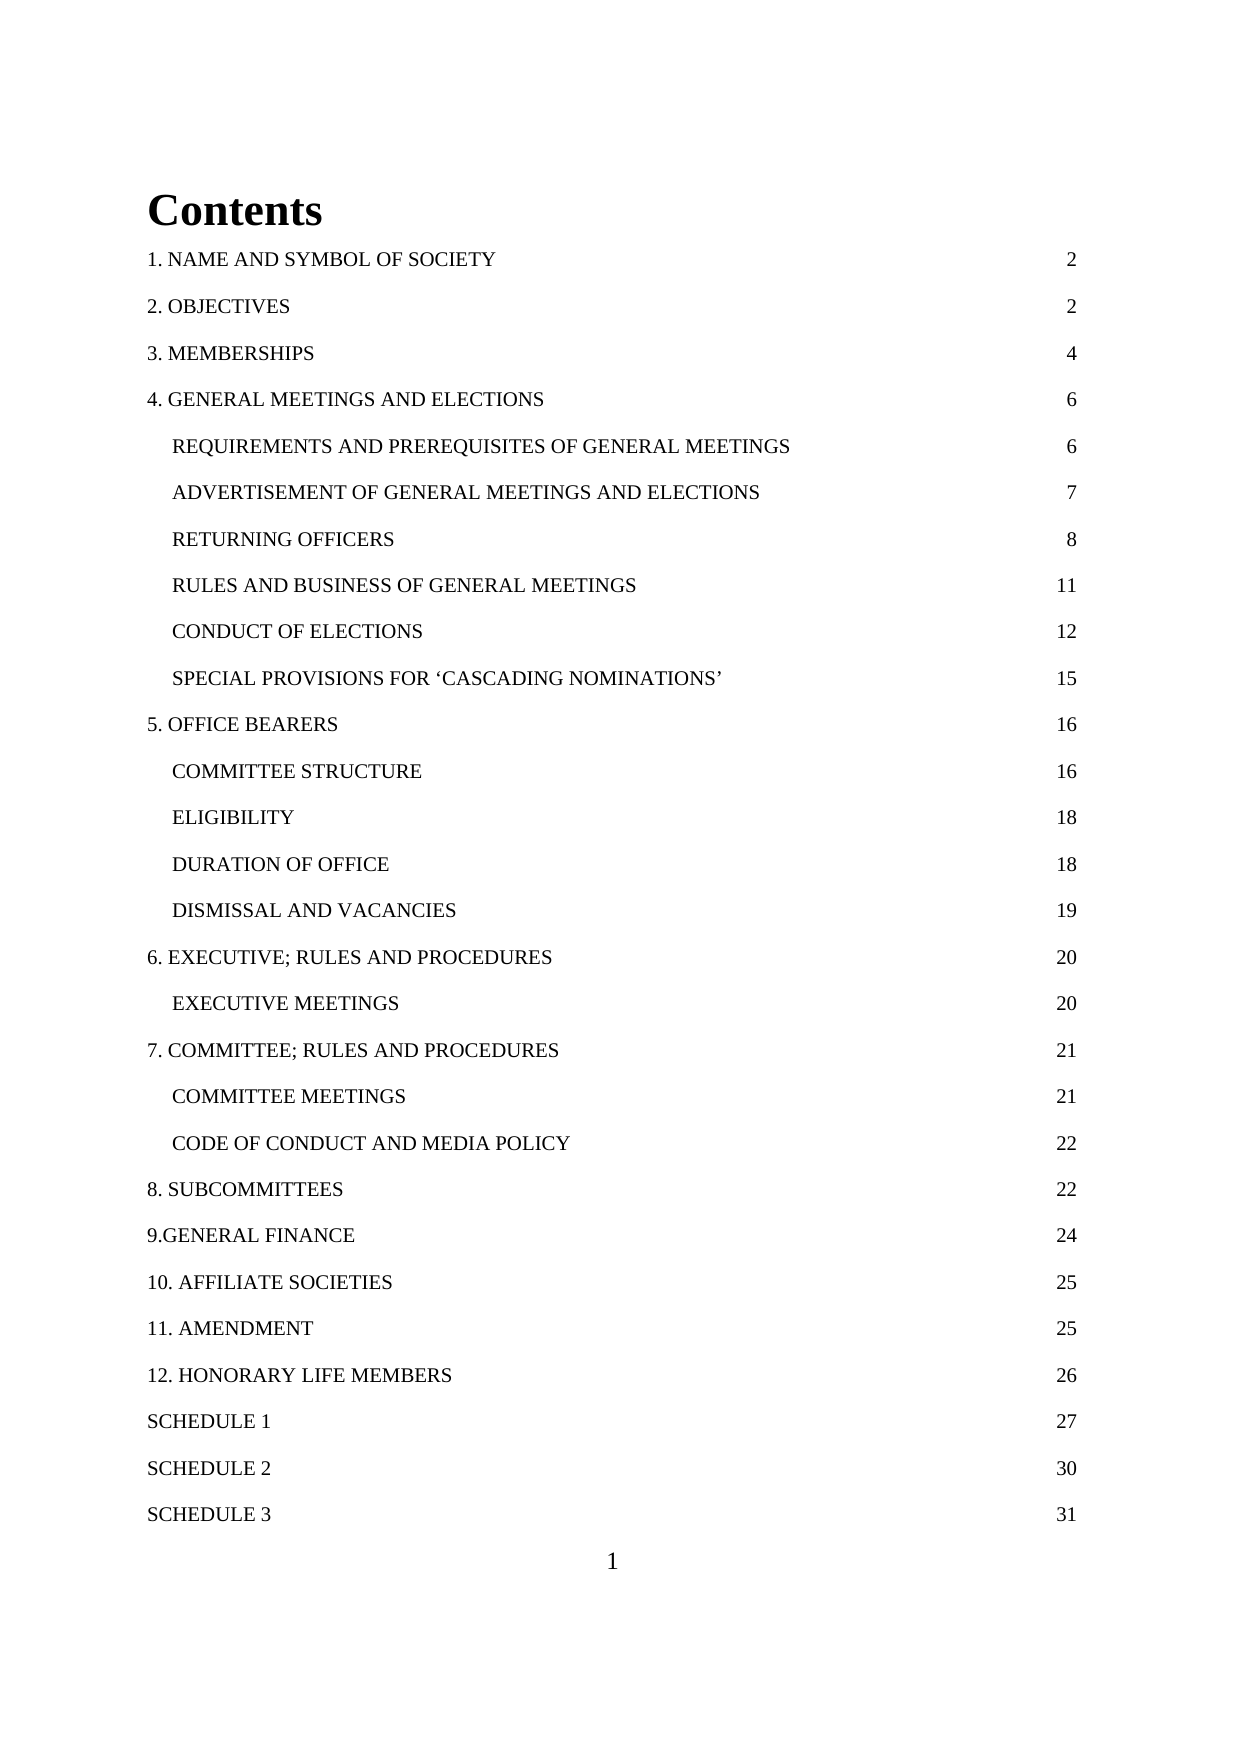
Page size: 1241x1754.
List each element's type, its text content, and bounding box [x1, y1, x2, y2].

text Contents [147, 183, 1078, 236]
